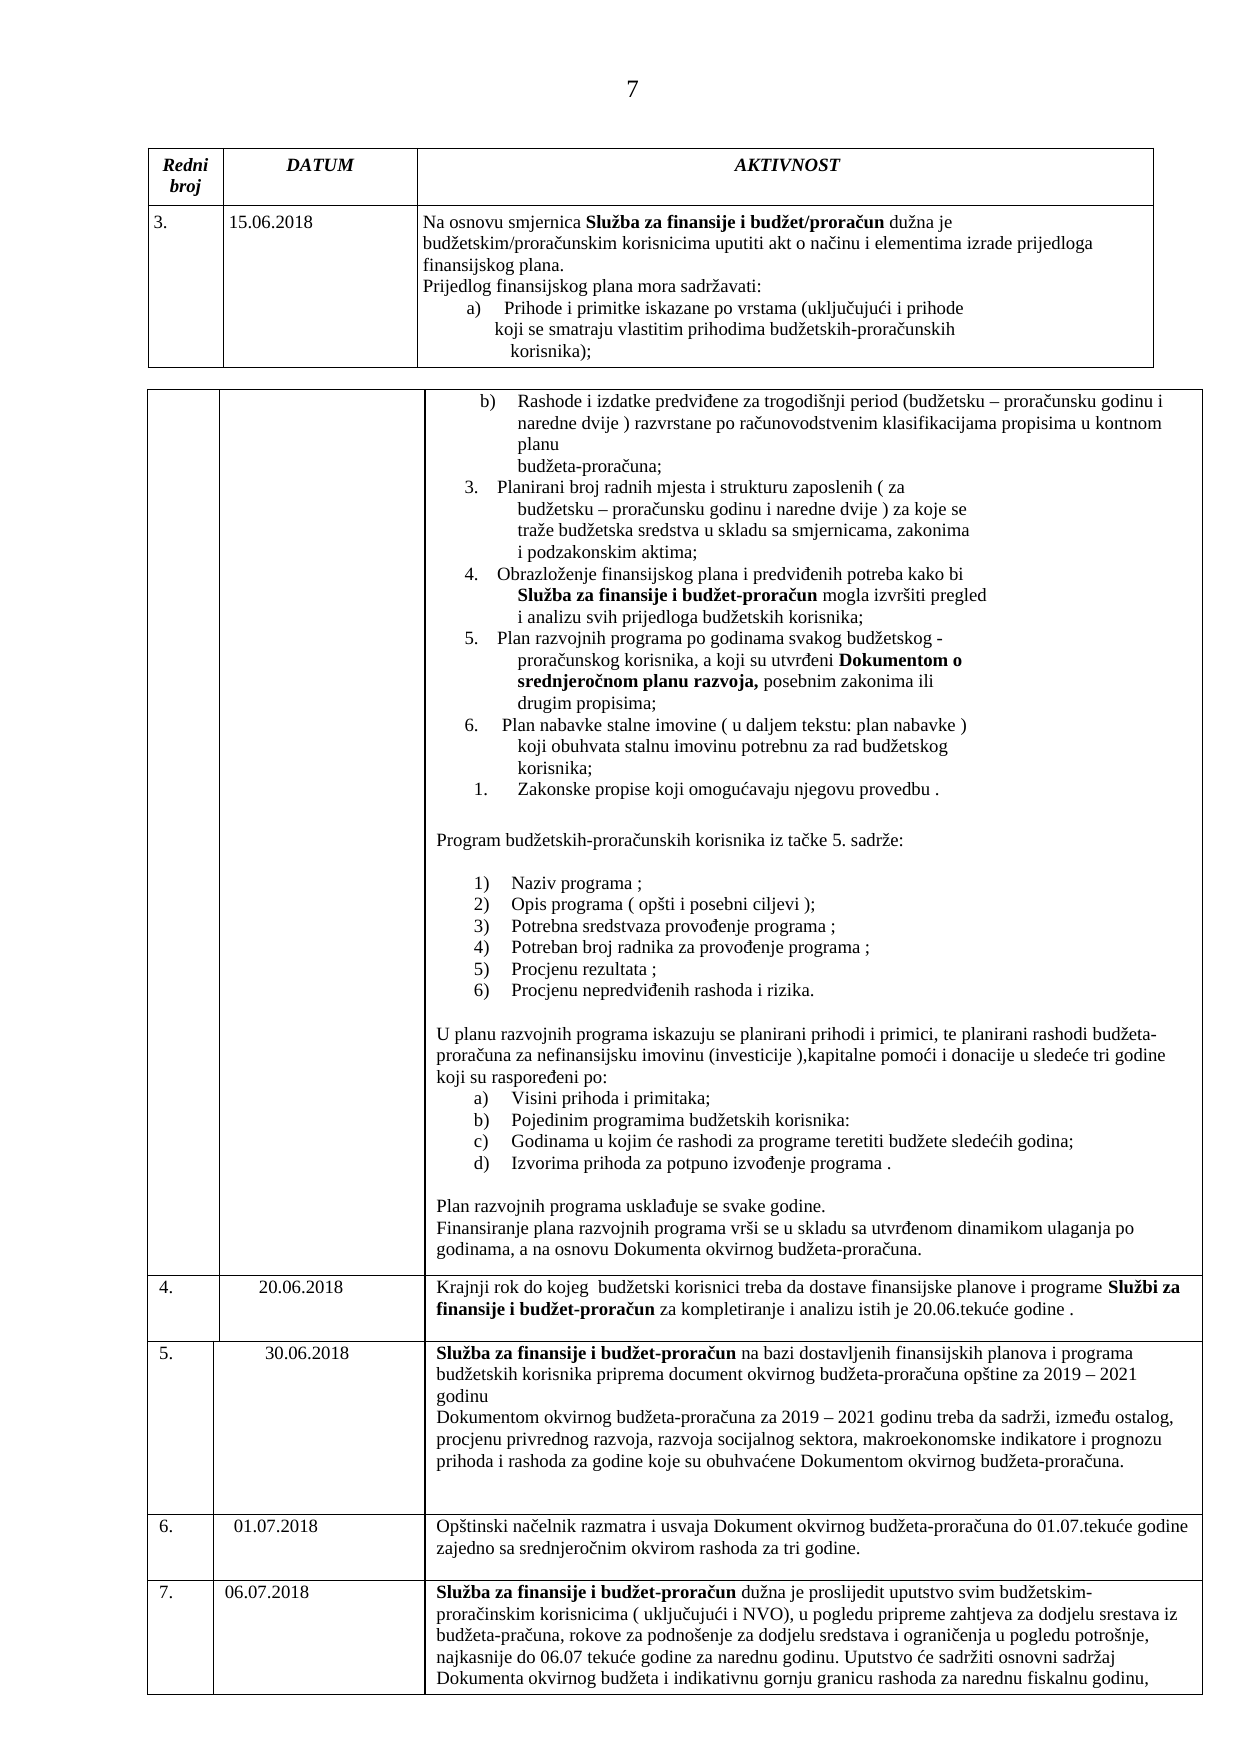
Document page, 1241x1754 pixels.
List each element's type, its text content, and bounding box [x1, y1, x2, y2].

table_cell 3. [149, 206, 223, 367]
table_header [148, 390, 219, 1275]
table_cell 5. [148, 1342, 213, 1514]
table_cell Služba za finansije i budžet-proračun na bazi dostavljenih finansijskih planova i programa budžetskih korisnika priprema document okvirnog budžeta-proračuna opštine za 2019 – 2021 godinu Dokumentom okvirnog budžeta-proračuna za 2019 – 2021 godinu treba da sadrži, između ostalog, procjenu privrednog razvoja, razvoja socijalnog sektora, makroekonomske indikatore i prognozu prihoda i rashoda za godine koje su obuhvaćene Dokumentom okvirnog budžeta-proračuna. [426, 1342, 1202, 1514]
table_cell 15.06.2018 [224, 206, 417, 367]
table_cell 6. [148, 1515, 213, 1580]
table_cell Na osnovu smjernica Služba za finansije i budžet/proračun dužna je budžetskim/proračunskim korisnicima uputiti akt o načinu i elementima izrade prijedloga finansijskog plana. Prijedlog finansijskog plana mora sadržavati: Prihode i primitke iskazane po vrstama (uključujući i prihode koji se smatraju vlastitim prihodima budžetskih-proračunskih korisnika); [418, 206, 1153, 367]
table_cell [426, 1581, 1202, 1694]
table_header [220, 390, 424, 1275]
table_cell 30.06.2018 [214, 1342, 424, 1514]
table_header Redni broj [149, 149, 223, 204]
table_cell 4. [148, 1276, 219, 1341]
table_cell 7. [148, 1581, 213, 1694]
table_cell Opštinski načelnik razmatra i usvaja Dokument okvirnog budžeta-proračuna do 01.07.tekuće godine zajedno sa srednjeročnim okvirom rashoda za tri godine. [426, 1515, 1202, 1580]
table_cell 20.06.2018 [220, 1276, 424, 1341]
table_header DATUM [224, 149, 417, 204]
table_cell 06.07.2018 [214, 1581, 424, 1694]
table_header Rashode i izdatke predviđene za trogodišnji period (budžetsku – proračunsku godinu i naredne dvije ) razvrstane po računovodstvenim klasifikacijama propisima u kontnom planu budžeta-proračuna; 3. Planirani broj radnih mjesta i strukturu zaposlenih ( za budžetsku – proračunsku godinu i naredne dvije ) za koje se traže budžetska sredstva u skladu sa smjernicama, zakonima i podzakonskim aktima; 4. Obrazloženje finansijskog plana i predviđenih potreba kako bi Služba za finansije i budžet-proračun mogla izvršiti pregled i analizu svih prijedloga budžetskih korisnika; 5. Plan razvojnih programa po godinama svakog budžetskog - proračunskog korisnika, a koji su utvrđeni Dokumentom o srednjeročnom planu razvoja, posebnim zakonima ili drugim propisima; 6. Plan nabavke stalne imovine ( u daljem tekstu: plan nabavke ) koji obuhvata stalnu imovinu potrebnu za rad budžetskog korisnika; Zakonske propise koji omogućavaju njegovu provedbu . Program budžetskih-proračunskih korisnika iz tačke 5. sadrže: Naziv programa ; Opis programa ( opšti i posebni ciljevi ); Potrebna sredstvaza provođenje programa ; Potreban broj radnika za provođenje programa ; Procjenu rezultata ; Procjenu nepredviđenih rashoda i rizika. U planu razvojnih programa iskazuju se planirani prihodi i primici, te planirani rashodi budžeta-proračuna za nefinansijsku imovinu (investicije ),kapitalne pomoći i donacije u sledeće tri godine koji su raspoređeni po: Visini prihoda i primitaka; Pojedinim programima budžetskih korisnika: Godinama u kojim će rashodi za programe teretiti budžete sledećih godina; Izvorima prihoda za potpuno izvođenje programa . Plan razvojnih programa usklađuje se svake godine. Finansiranje plana razvojnih programa vrši se u skladu sa utvrđenom dinamikom ulaganja po godinama, a na osnovu Dokumenta okvirnog budžeta-proračuna. [426, 390, 1202, 1275]
table_cell 01.07.2018 [214, 1515, 424, 1580]
table_cell Krajnji rok do kojeg budžetski korisnici treba da dostave finansijske planove i programe Službi za finansije i budžet-proračun za kompletiranje i analizu istih je 20.06.tekuće godine . [426, 1276, 1202, 1341]
table_header AKTIVNOST [418, 149, 1153, 204]
